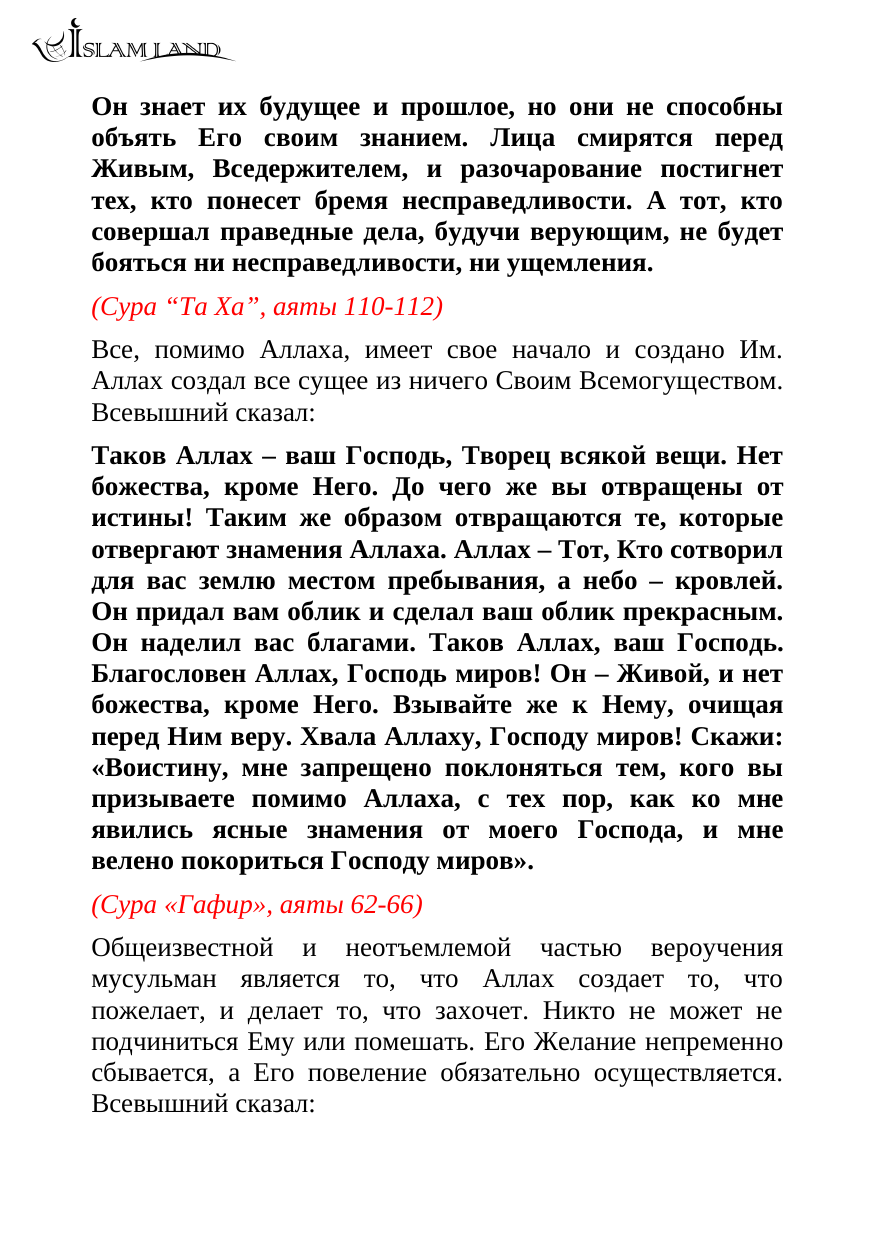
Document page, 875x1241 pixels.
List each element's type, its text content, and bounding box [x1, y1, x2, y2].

text Все, помимо Аллаха, имеет свое начало и создано Им. Аллах создал все сущее из ничего Своим Всемогуществом. Всевышний сказал: [91, 333, 784, 427]
text Общеизвестной и неотъемлемой частью вероучения мусульман является то, что Аллах создает то, что пожелает, и делает то, что захочет. Никто не может не подчиниться Ему или помешать. Его Желание непременно сбывается, а Его повеление обязательно осуществляется. Всевышний сказал: [91, 931, 784, 1118]
picture [31, 18, 237, 62]
text Он знает их будущее и прошлое, но они не способны объять Его своим знанием. Лица смирятся перед Живым, Вседержителем, и разочарование постигнет тех, кто понесет бремя несправедливости. А тот, кто совершал праведные дела, будучи верующим, не будет бояться ни несправедливости, ни ущемления. [91, 90, 784, 277]
text (Сура «Гафир», аяты 62-66) [91, 888, 784, 919]
text Таков Аллах – ваш Господь, Творец всякой вещи. Нет божества, кроме Него. До чего же вы отвращены от истины! Таким же образом отвращаются те, которые отвергают знамения Аллаха. Аллах – Тот, Кто сотворил для вас землю местом пребывания, а небо – кровлей. Он придал вам облик и сделал ваш облик прекрасным. Он наделил вас благами. Таков Аллах, ваш Господь. Благословен Аллах, Господь миров! Он – Живой, и нет божества, кроме Него. Взывайте же к Нему, очищая перед Ним веру. Хвала Аллаху, Господу миров! Скажи: «Воистину, мне запрещено поклоняться тем, кого вы призываете помимо Аллаха, с тех пор, как ко мне явились ясные знамения от моего Господа, и мне велено покориться Господу миров». [91, 439, 784, 875]
text (Сура “Та Ха”, аяты 110-112) [91, 290, 784, 321]
